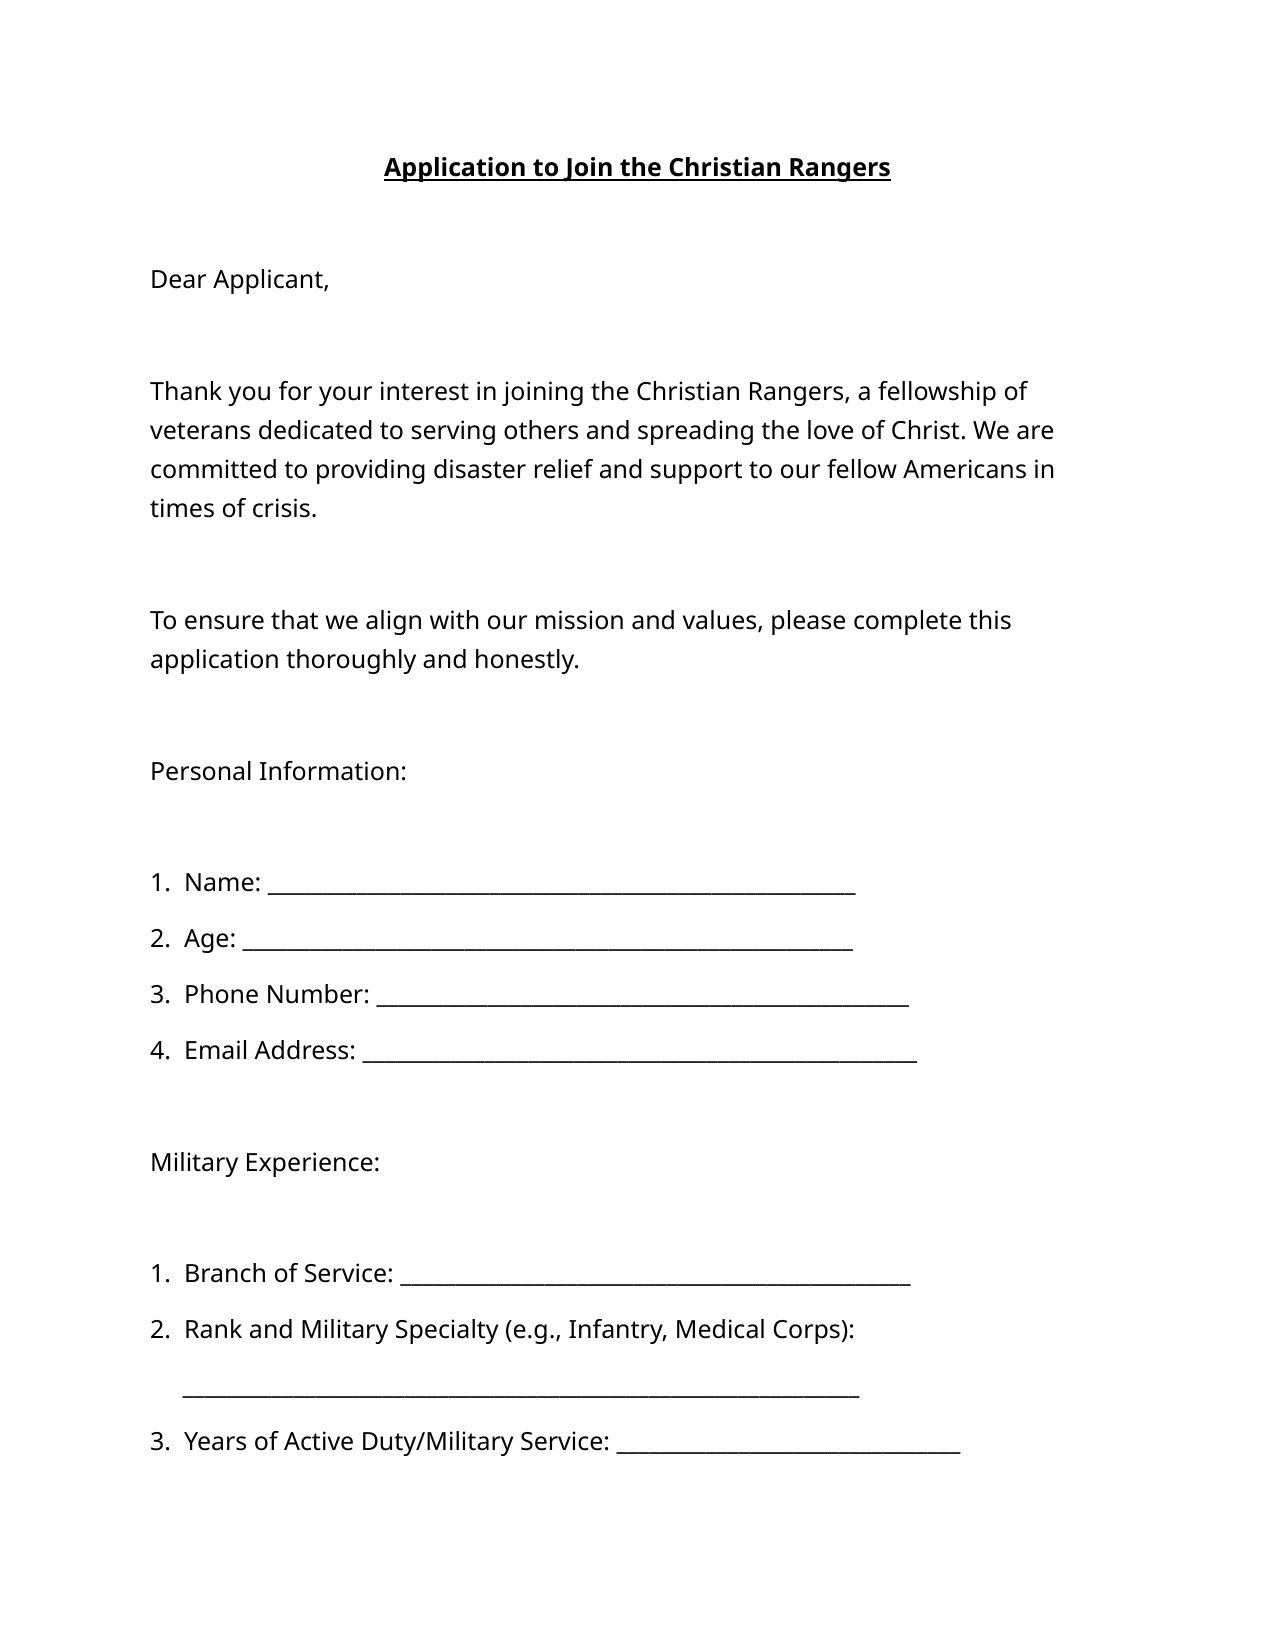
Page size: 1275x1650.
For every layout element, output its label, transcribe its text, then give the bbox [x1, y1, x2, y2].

text Personal Information: [150, 753, 1125, 787]
text Thank you for your interest in joining the Christian Rangers, a fellowship of veterans dedicated to serving others and spreading the love of Christ. We are committed to providing disaster relief and support to our fellow Americans in times of crisis. [150, 373, 1125, 525]
text 2. Age: _______________________________________________________ [150, 921, 1125, 955]
text Dear Applicant, [150, 262, 1125, 296]
text 2. Rank and Military Specialty (e.g., Infantry, Medical Corps): [150, 1312, 1125, 1346]
text Military Experience: [150, 1144, 1125, 1178]
text To ensure that we align with our mission and values, please complete this application thoroughly and honestly. [150, 602, 1125, 676]
text 4. Email Address: __________________________________________________ [150, 1032, 1125, 1067]
text 3. Years of Active Duty/Military Service: _______________________________ [150, 1423, 1125, 1457]
text Application to Join the Christian Rangers [150, 150, 1125, 184]
text 3. Phone Number: ________________________________________________ [150, 977, 1125, 1011]
text _____________________________________________________________ [150, 1367, 1125, 1402]
text 1. Name: _____________________________________________________ [150, 865, 1125, 899]
text 1. Branch of Service: ______________________________________________ [150, 1256, 1125, 1290]
